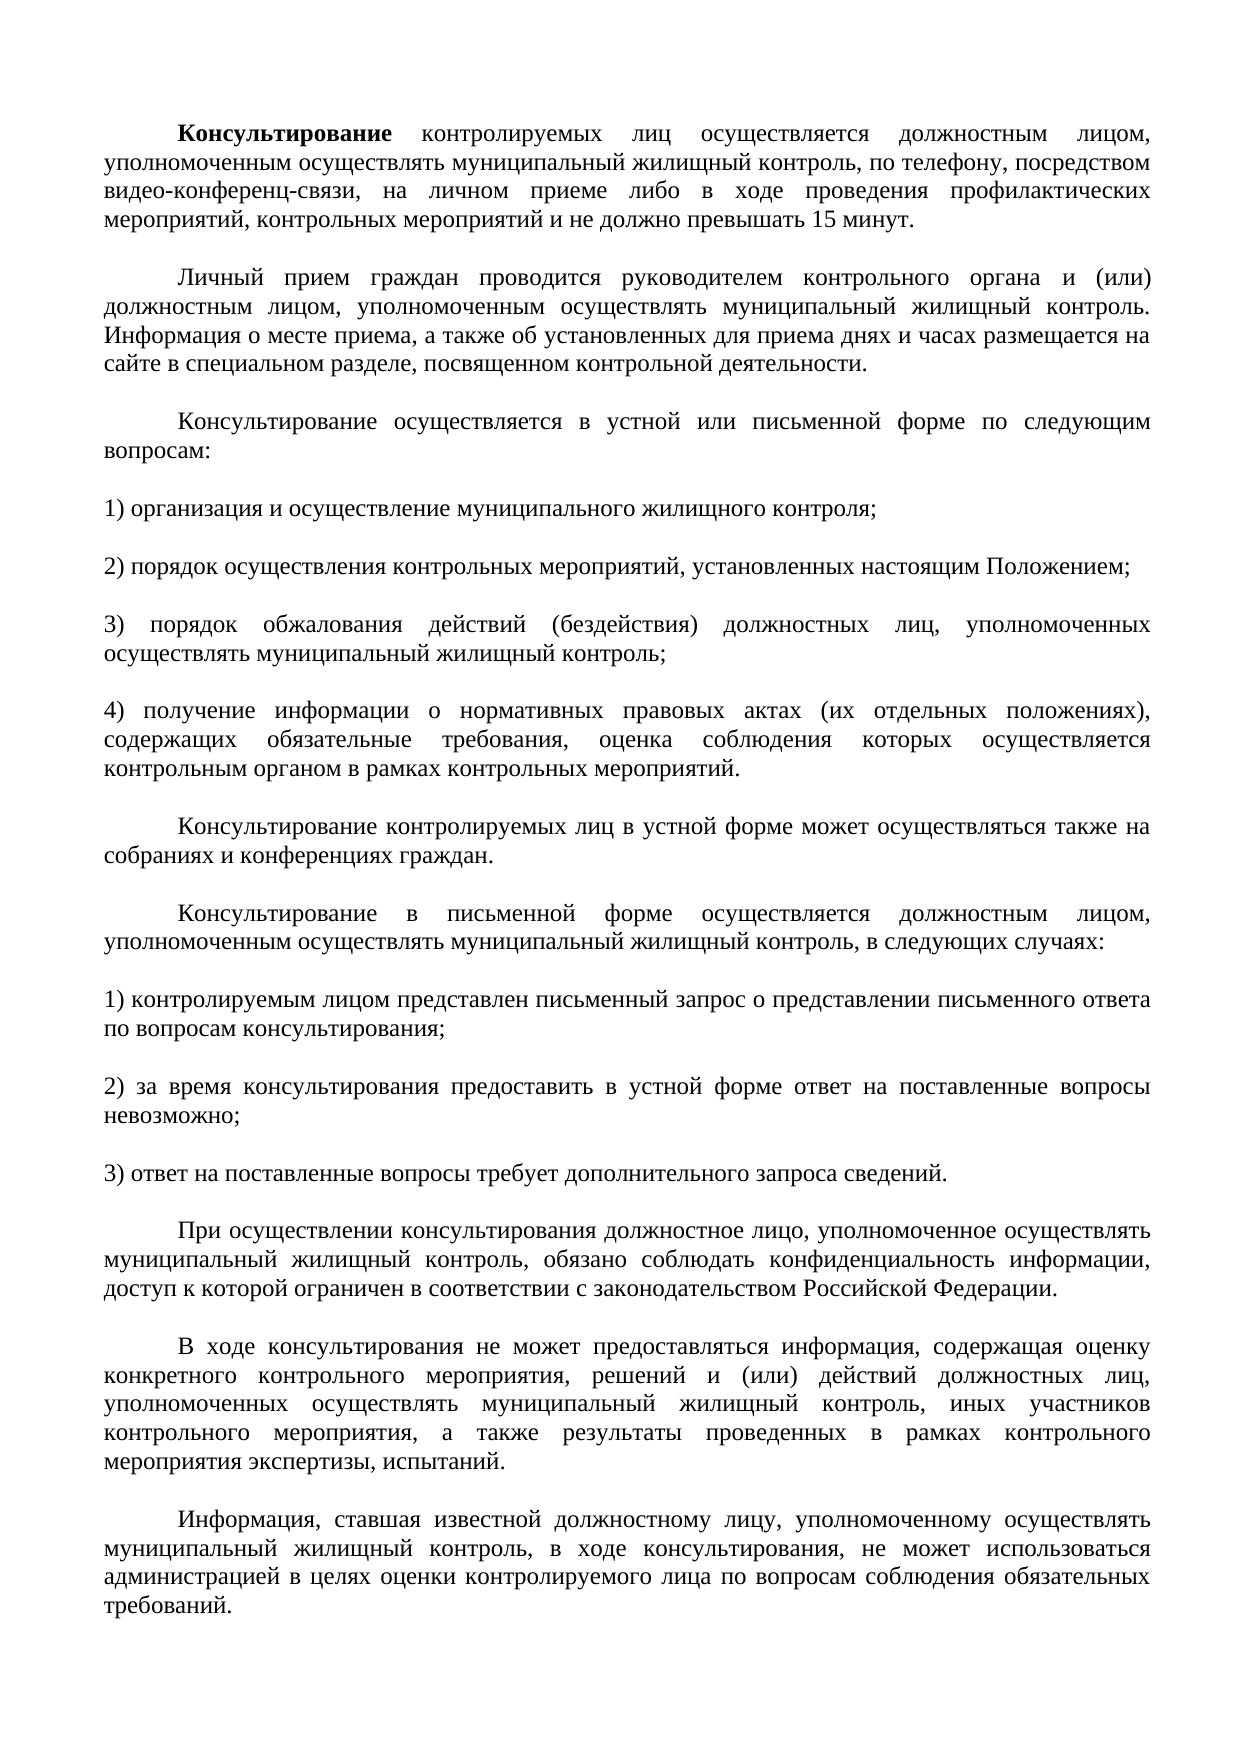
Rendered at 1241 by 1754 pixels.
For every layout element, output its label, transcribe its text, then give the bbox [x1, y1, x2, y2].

text В ходе консультирования не может предоставляться информация, содержащая оценку конкретного контрольного мероприятия, решений и (или) действий должностных лиц, уполномоченных осуществлять муниципальный жилищный контроль, иных участников контрольного мероприятия, а также результаты проведенных в рамках контрольного мероприятия экспертизы, испытаний. [103, 1331, 1152, 1475]
text 1) контролируемым лицом представлен письменный запрос о представлении письменного ответа по вопросам консультирования; [103, 984, 1152, 1042]
text 3) ответ на поставленные вопросы требует дополнительного запроса сведений. [103, 1158, 1152, 1186]
text Консультирование контролируемых лиц в устной форме может осуществляться также на собраниях и конференциях граждан. [103, 811, 1152, 868]
text При осуществлении консультирования должностное лицо, уполномоченное осуществлять муниципальный жилищный контроль, обязано соблюдать конфиденциальность информации, доступ к которой ограничен в соответствии с законодательством Российской Федерации. [103, 1216, 1152, 1302]
text 2) порядок осуществления контрольных мероприятий, установленных настоящим Положением; [103, 551, 1152, 580]
text Консультирование осуществляется в устной или письменной форме по следующим вопросам: [103, 406, 1152, 464]
text 4) получение информации о нормативных правовых актах (их отдельных положениях), содержащих обязательные требования, оценка соблюдения которых осуществляется контрольным органом в рамках контрольных мероприятий. [103, 696, 1152, 782]
text Личный прием граждан проводится руководителем контрольного органа и (или) должностным лицом, уполномоченным осуществлять муниципальный жилищный контроль. Информация о месте приема, а также об установленных для приема днях и часах размещается на сайте в специальном разделе, посвященном контрольной деятельности. [103, 262, 1152, 377]
text 1) организация и осуществление муниципального жилищного контроля; [103, 493, 1152, 522]
text Консультирование контролируемых лиц осуществляется должностным лицом, уполномоченным осуществлять муниципальный жилищный контроль, по телефону, посредством видео-конференц-связи, на личном приеме либо в ходе проведения профилактических мероприятий, контрольных мероприятий и не должно превышать 15 минут. [103, 118, 1152, 233]
text 3) порядок обжалования действий (бездействия) должностных лиц, уполномоченных осуществлять муниципальный жилищный контроль; [103, 609, 1152, 666]
text Информация, ставшая известной должностному лицу, уполномоченному осуществлять муниципальный жилищный контроль, в ходе консультирования, не может использоваться администрацией в целях оценки контролируемого лица по вопросам соблюдения обязательных требований. [103, 1504, 1152, 1619]
text Консультирование в письменной форме осуществляется должностным лицом, уполномоченным осуществлять муниципальный жилищный контроль, в следующих случаях: [103, 898, 1152, 955]
text 2) за время консультирования предоставить в устной форме ответ на поставленные вопросы невозможно; [103, 1071, 1152, 1128]
